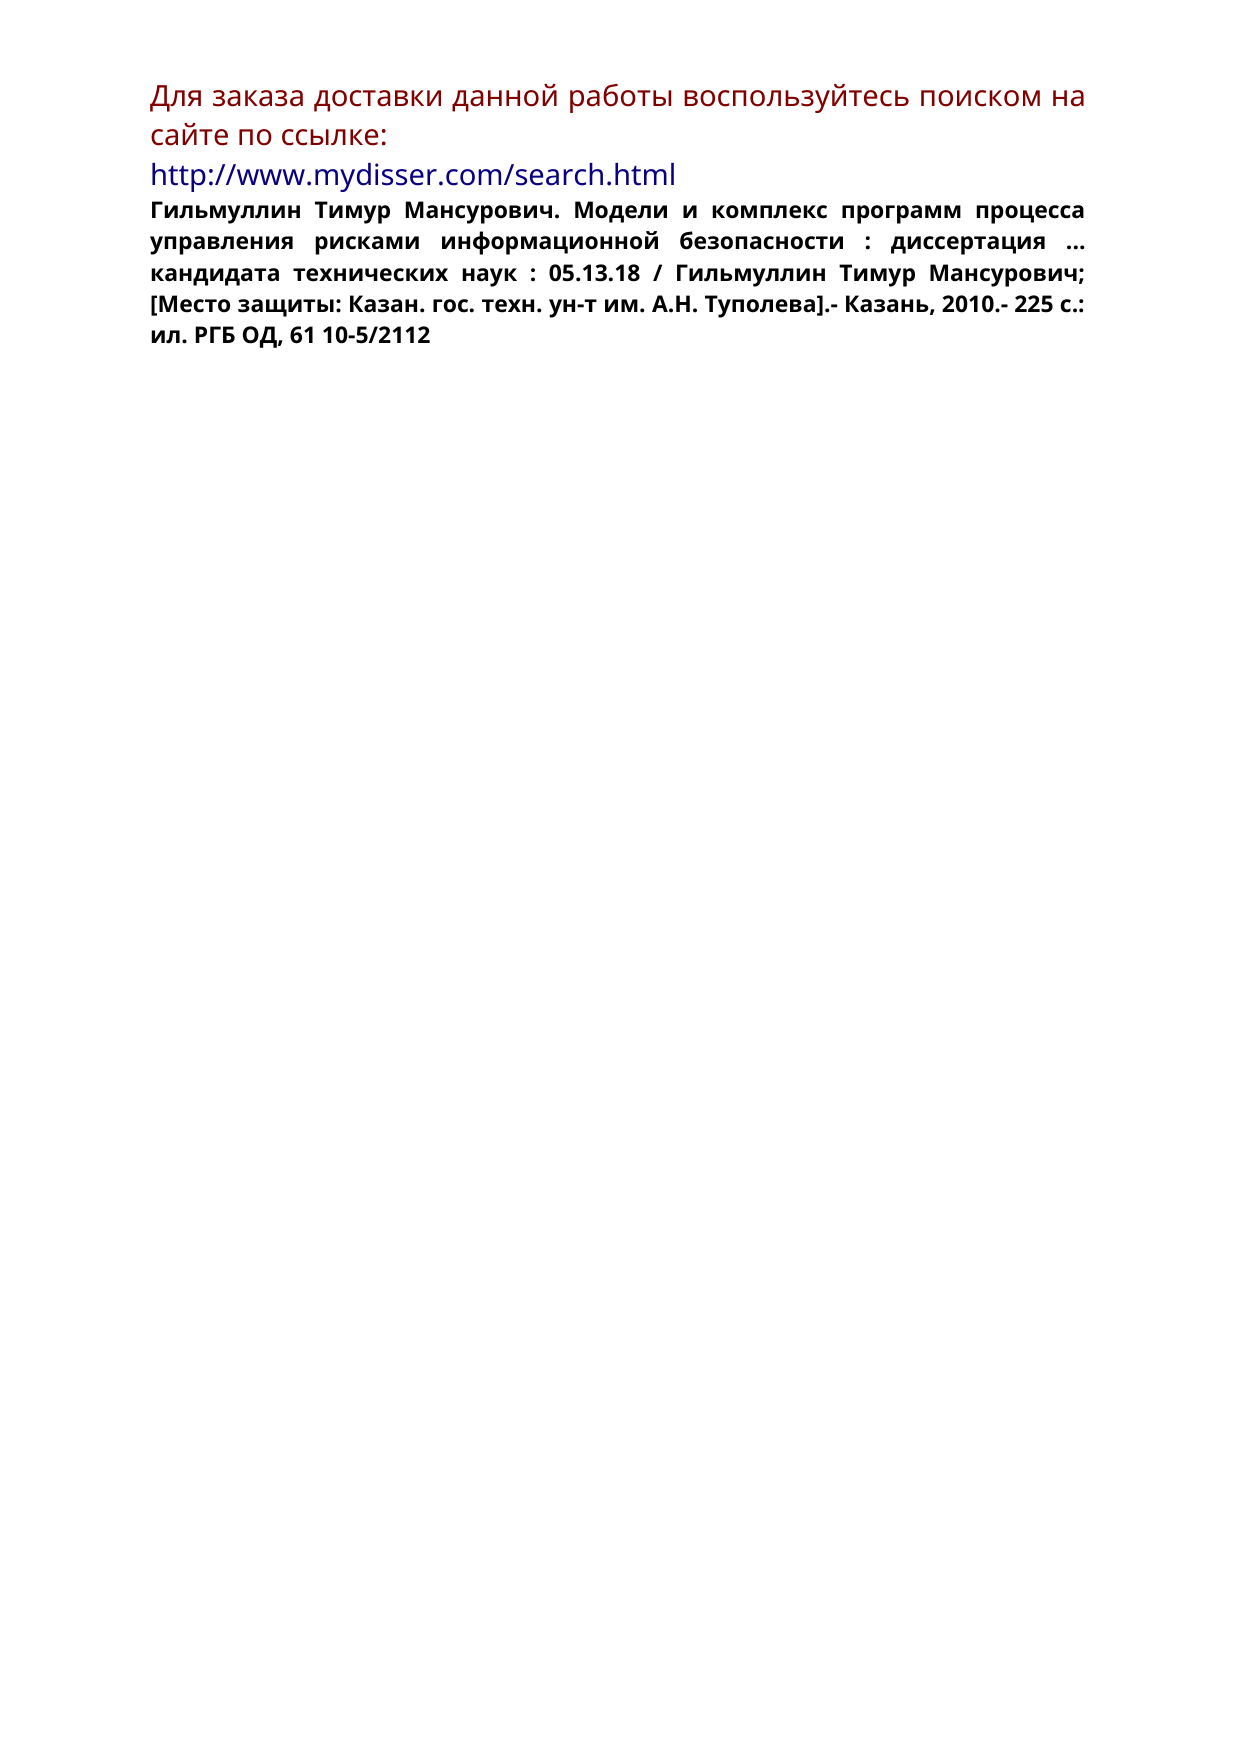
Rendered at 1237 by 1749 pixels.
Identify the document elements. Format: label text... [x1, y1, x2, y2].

text Гильмуллин Тимур Мансурович. Модели и комплекс программ процесса управления рисками информационной безопасности : диссертация ... кандидата технических наук : 05.13.18 / Гильмуллин Тимур Мансурович; [Место защиты: Казан. гос. техн. ун-т им. А.Н. Туполева].- Казань, 2010.- 225 с.: ил. РГБ ОД, 61 10-5/2112 [150, 194, 1086, 350]
